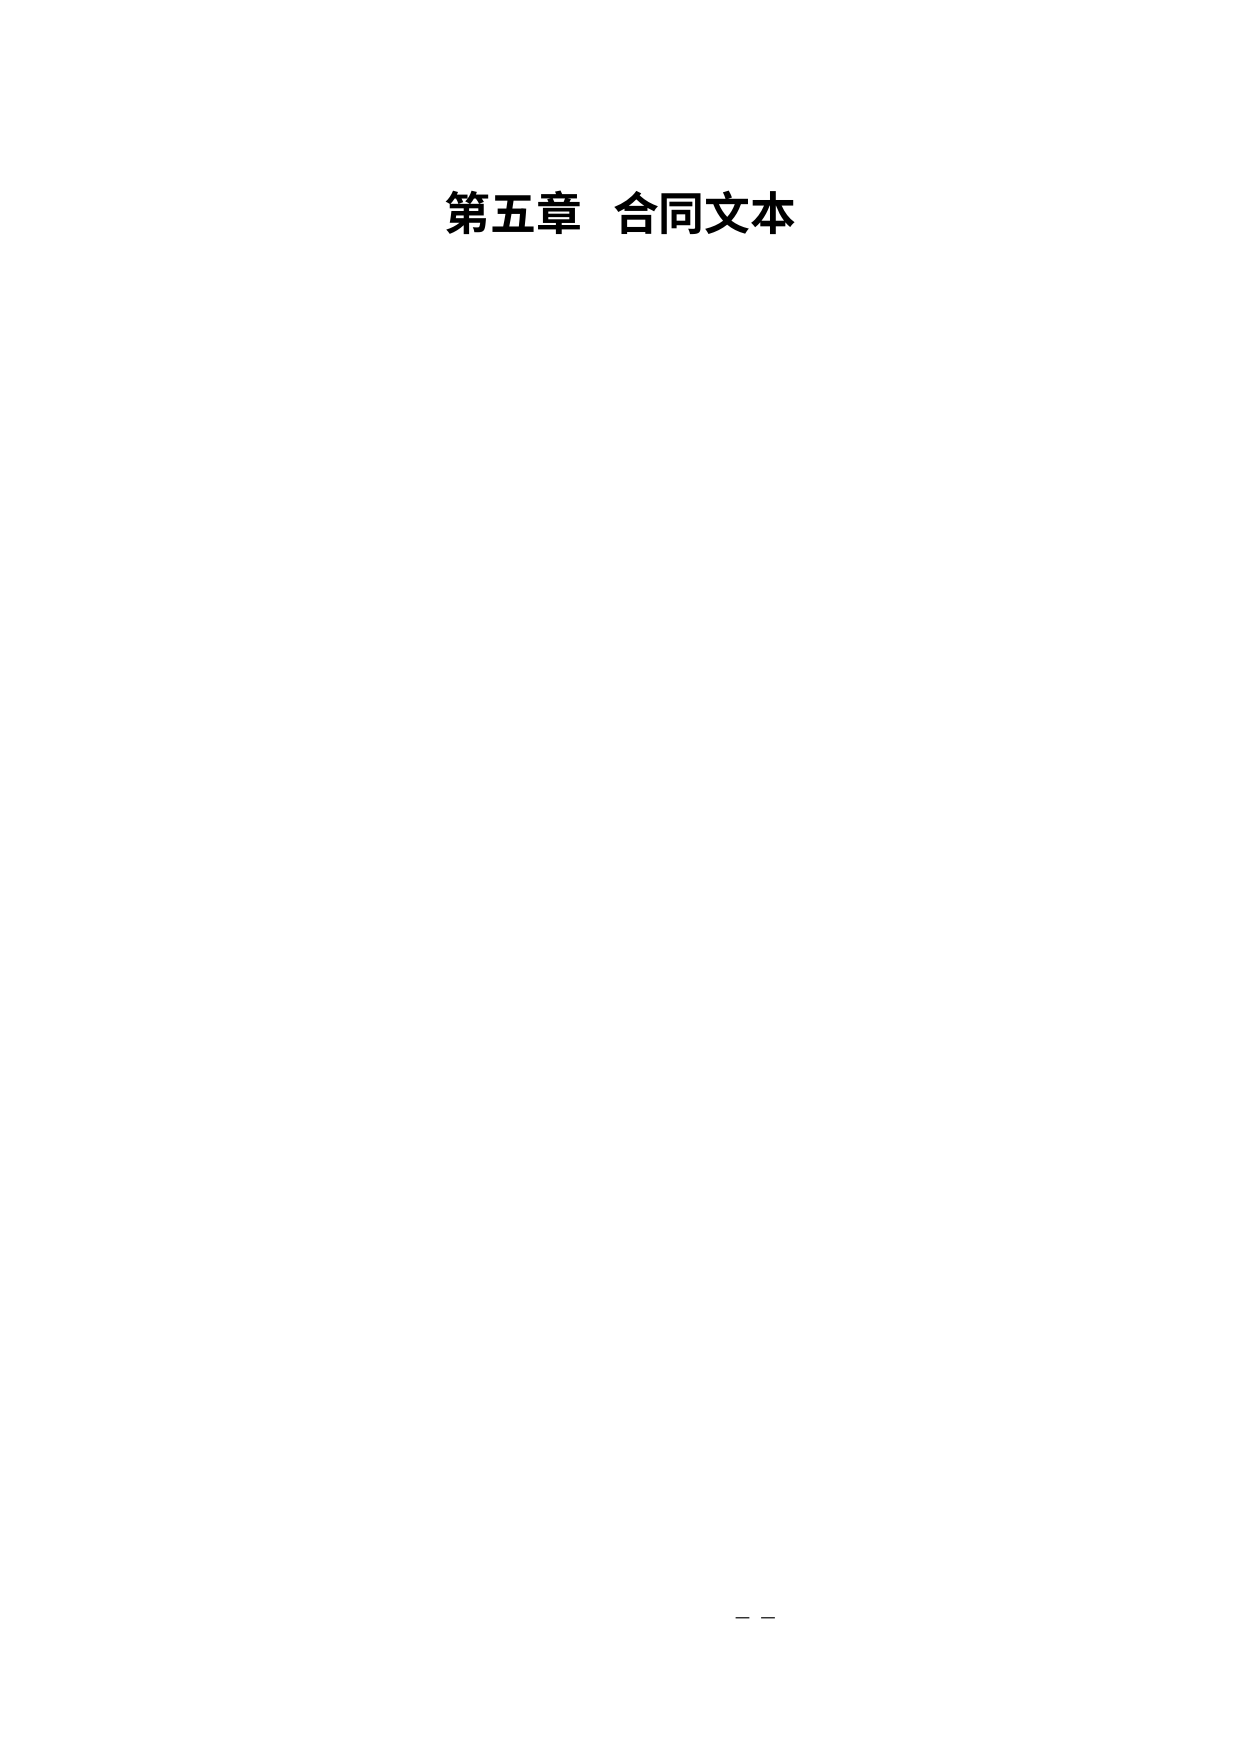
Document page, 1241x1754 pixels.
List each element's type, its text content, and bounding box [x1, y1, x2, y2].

text 第五章 合同文本 [187, 162, 1053, 259]
